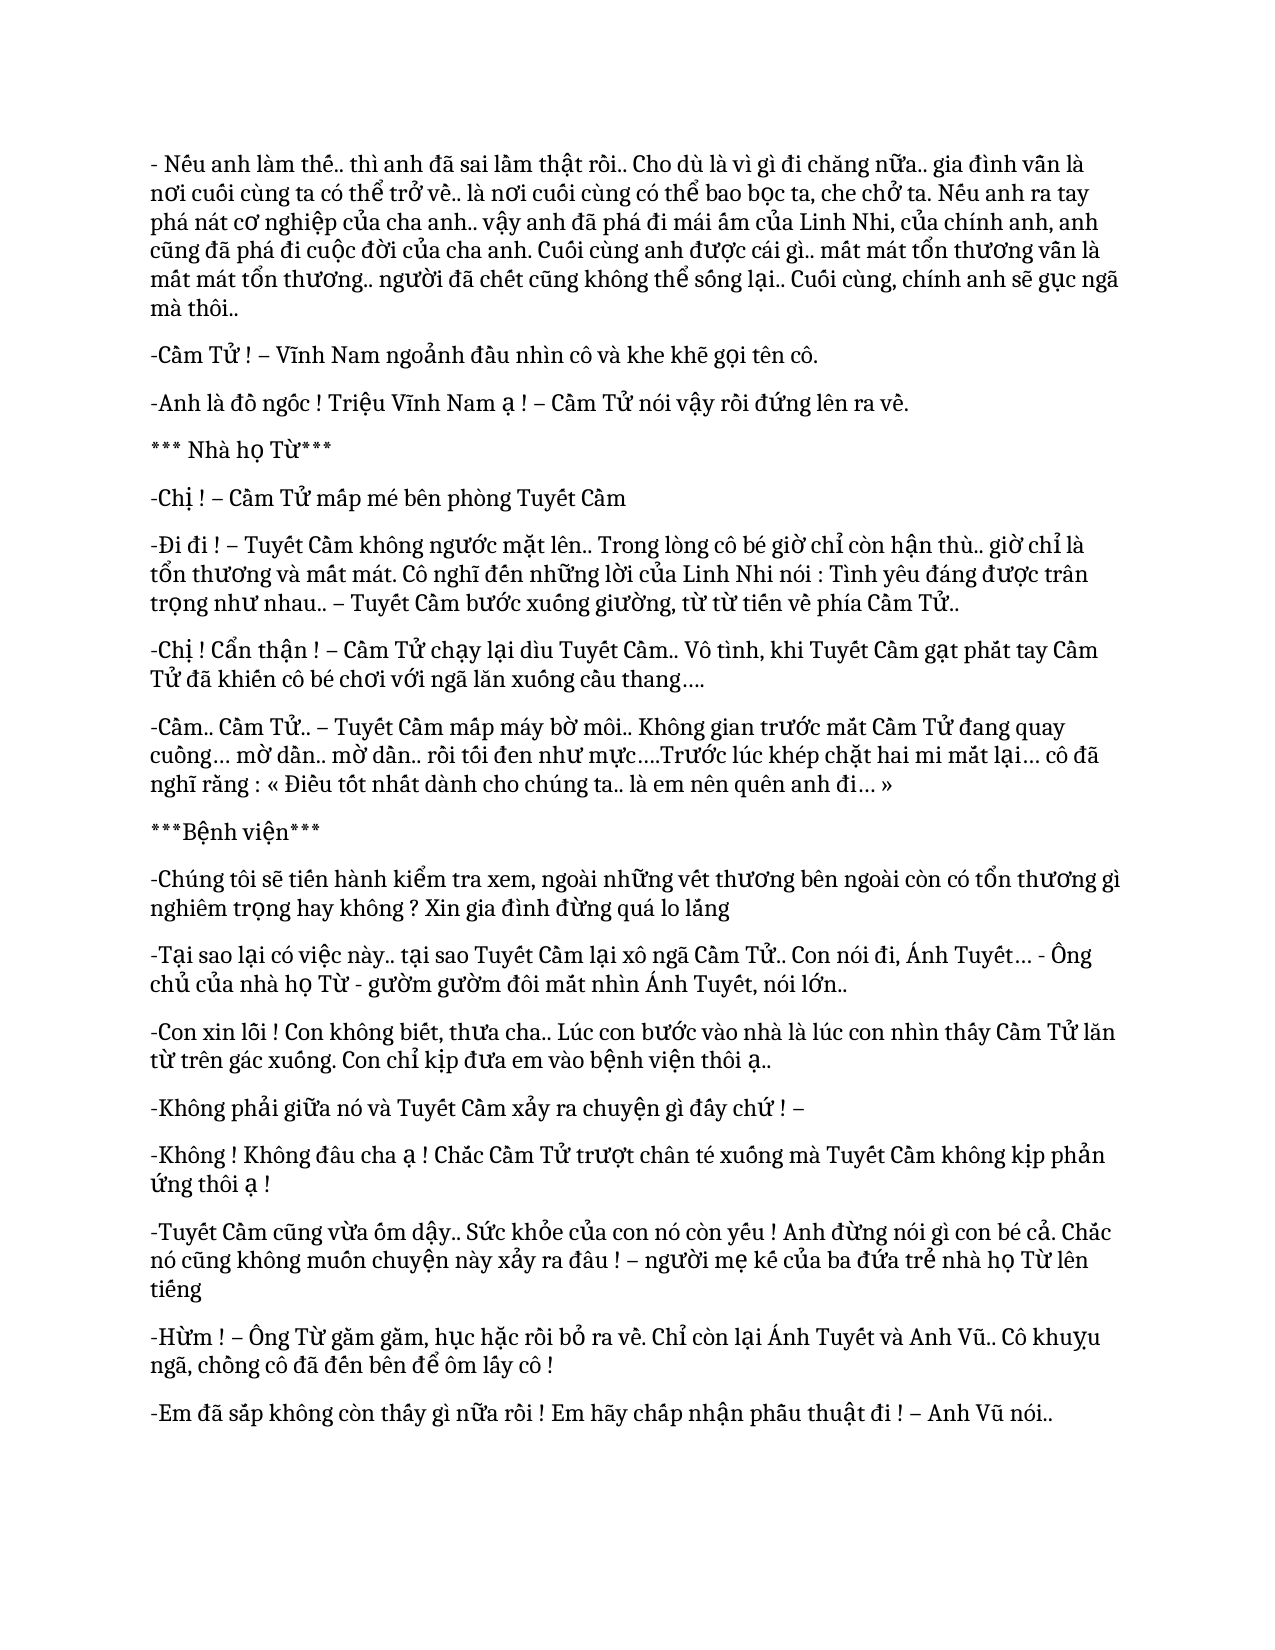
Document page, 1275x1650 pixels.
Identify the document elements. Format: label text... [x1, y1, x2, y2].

text -Chị ! Cẩn thận ! – Cầm Tử chạy lại dìu Tuyết Cầm.. Vô tình, khi Tuyết Cầm gạt phắt tay Cầm Tử đã khiến cô bé chơi với ngã lăn xuống cầu thang…. [150, 636, 1125, 694]
text -Không phải giữa nó và Tuyết Cầm xảy ra chuyện gì đấy chứ ! – [150, 1094, 1125, 1122]
text -Anh là đồ ngốc ! Triệu Vĩnh Nam ạ ! – Cầm Tử nói vậy rồi đứng lên ra về. [150, 389, 1125, 417]
text -Hừm ! – Ông Từ gằm gằm, hục hặc rồi bỏ ra về. Chỉ còn lại Ánh Tuyết và Anh Vũ.. Cô khuỵu ngã, chồng cô đã đến bên để ôm lấy cô ! [150, 1322, 1125, 1380]
text -Chúng tôi sẽ tiến hành kiểm tra xem, ngoài những vết thương bên ngoài còn có tổn thương gì nghiêm trọng hay không ? Xin gia đình đừng quá lo lắng [150, 865, 1125, 922]
text -Tuyết Cầm cũng vừa ốm dậy.. Sức khỏe của con nó còn yếu ! Anh đừng nói gì con bé cả. Chắc nó cũng không muốn chuyện này xảy ra đâu ! – người mẹ kế của ba đứa trẻ nhà họ Từ lên tiếng [150, 1217, 1125, 1304]
text -Đi đi ! – Tuyết Cầm không ngước mặt lên.. Trong lòng cô bé giờ chỉ còn hận thù.. giờ chỉ là tổn thương và mất mát. Cô nghĩ đến những lời của Linh Nhi nói : Tình yêu đáng được trân trọng như nhau.. – Tuyết Cầm bước xuống giường, từ từ tiến về phía Cầm Tử.. [150, 531, 1125, 617]
text ***Bệnh viện*** [150, 817, 1125, 846]
text *** Nhà họ Từ*** [150, 436, 1125, 465]
text -Em đã sắp không còn thấy gì nữa rồi ! Em hãy chấp nhận phẫu thuật đi ! – Anh Vũ nói.. [150, 1399, 1125, 1427]
text -Con xin lỗi ! Con không biết, thưa cha.. Lúc con bước vào nhà là lúc con nhìn thấy Cầm Tử lăn từ trên gác xuống. Con chỉ kịp đưa em vào bệnh viện thôi ạ.. [150, 1017, 1125, 1075]
text - Nếu anh làm thế.. thì anh đã sai lầm thật rồi.. Cho dù là vì gì đi chăng nữa.. gia đình vẫn là nơi cuối cùng ta có thể trở về.. là nơi cuối cùng có thể bao bọc ta, che chở ta. Nếu anh ra tay phá nát cơ nghiệp của cha anh.. vậy anh đã phá đi mái ấm của Linh Nhi, của chính anh, anh cũng đã phá đi cuộc đời của cha anh. Cuối cùng anh được cái gì.. mất mát tổn thương vẫn là mất mát tổn thương.. người đã chết cũng không thể sống lại.. Cuối cùng, chính anh sẽ gục ngã mà thôi.. [150, 150, 1125, 322]
text -Không ! Không đâu cha ạ ! Chắc Cầm Tử trượt chân té xuống mà Tuyết Cầm không kịp phản ứng thôi ạ ! [150, 1141, 1125, 1199]
text -Tại sao lại có việc này.. tại sao Tuyết Cầm lại xô ngã Cầm Tử.. Con nói đi, Ánh Tuyết… - Ông chủ của nhà họ Từ - gườm gườm đôi mắt nhìn Ánh Tuyết, nói lớn.. [150, 941, 1125, 999]
text -Cầm.. Cầm Tử.. – Tuyết Cầm mấp máy bờ môi.. Không gian trước mắt Cầm Tử đang quay cuồng… mờ dần.. mờ dần.. rồi tối đen như mực….Trước lúc khép chặt hai mi mắt lại… cô đã nghĩ rằng : « Điều tốt nhất dành cho chúng ta.. là em nên quên anh đi… » [150, 712, 1125, 799]
text -Chị ! – Cầm Tử mấp mé bên phòng Tuyết Cầm [150, 484, 1125, 512]
text -Cầm Tử ! – Vĩnh Nam ngoảnh đầu nhìn cô và khe khẽ gọi tên cô. [150, 341, 1125, 370]
